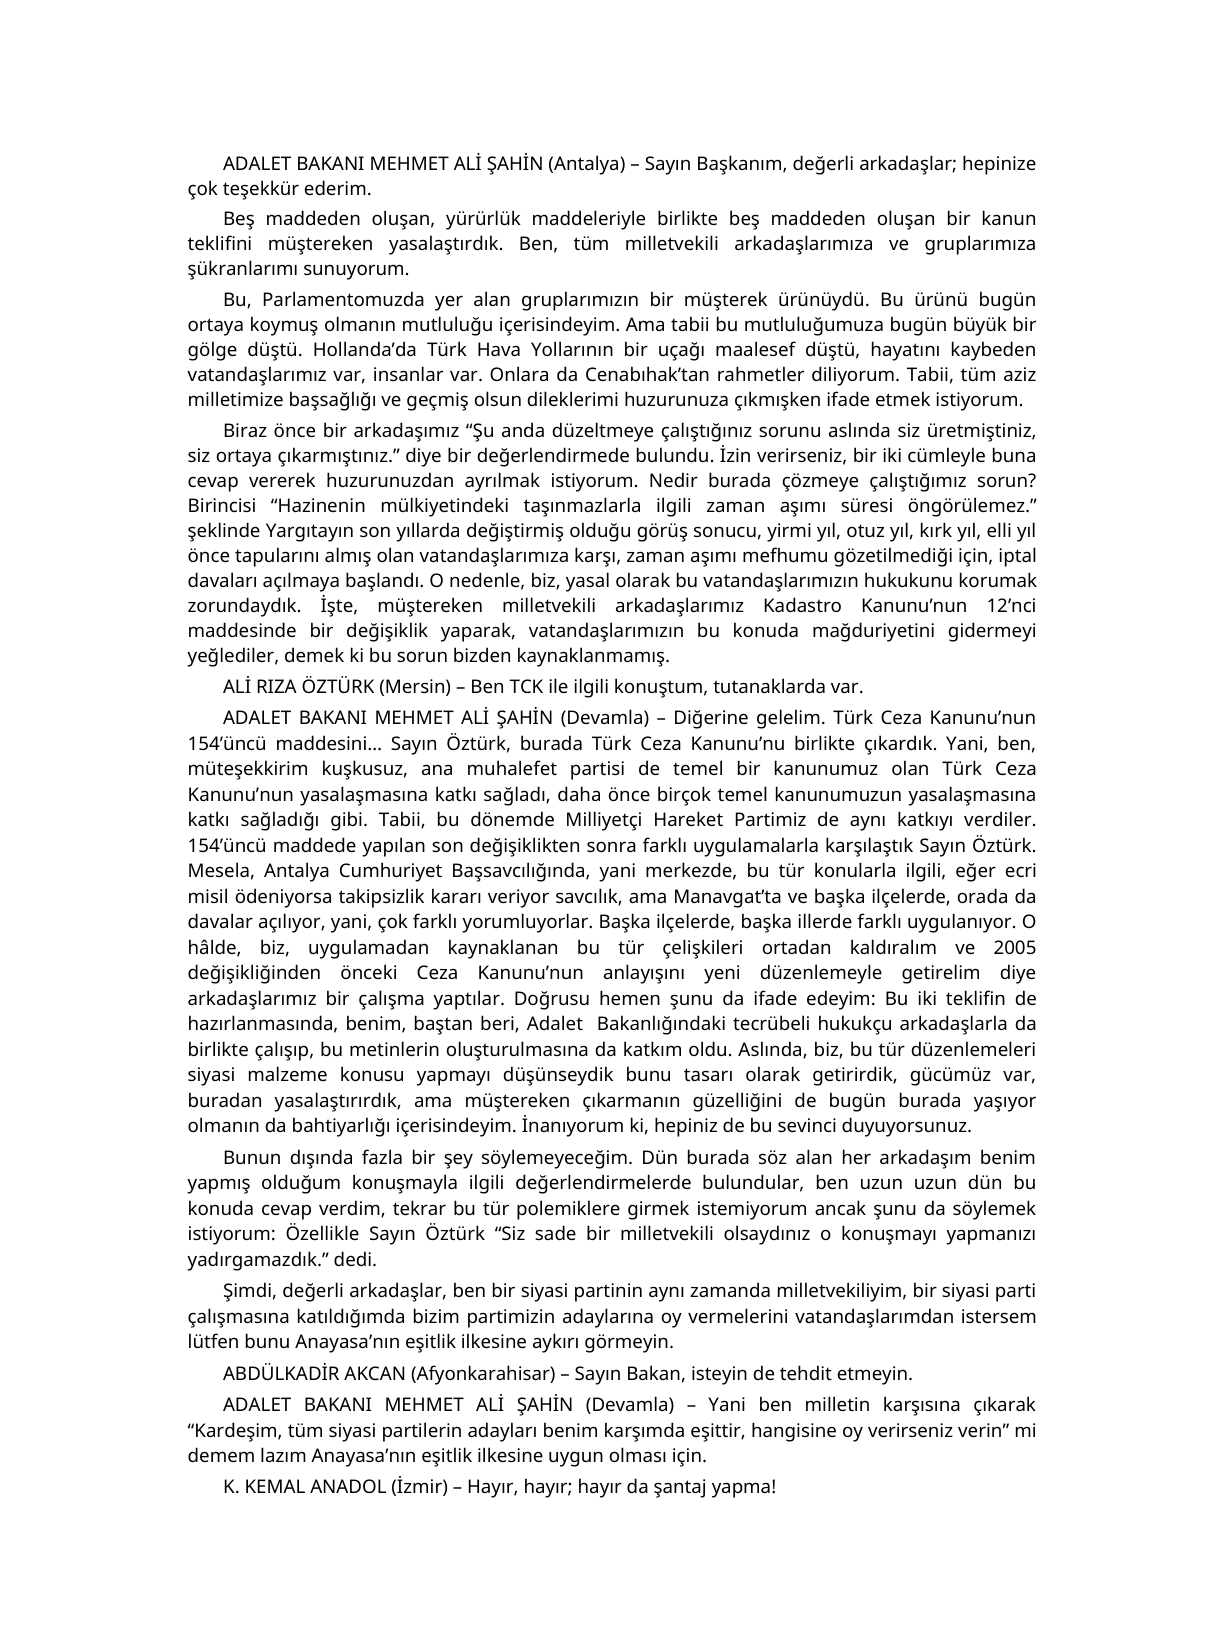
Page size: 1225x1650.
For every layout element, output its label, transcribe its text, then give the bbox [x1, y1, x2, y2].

text K. KEMAL ANADOL (İzmir) – Hayır, hayır; hayır da şantaj yapma! [187, 1473, 1037, 1499]
text Bu, Parlamentomuzda yer alan gruplarımızın bir müşterek ürünüydü. Bu ürünü bugün ortaya koymuş olmanın mutluluğu içerisindeyim. Ama tabii bu mutluluğumuza bugün büyük bir gölge düştü. Hollanda’da Türk Hava Yollarının bir uçağı maalesef düştü, hayatını kaybeden vatandaşlarımız var, insanlar var. Onlara da Cenabıhak’tan rahmetler diliyorum. Tabii, tüm aziz milletimize başsağlığı ve geçmiş olsun dileklerimi huzurunuza çıkmışken ifade etmek istiyorum. [187, 287, 1037, 412]
text Biraz önce bir arkadaşımız “Şu anda düzeltmeye çalıştığınız sorunu aslında siz üretmiştiniz, siz ortaya çıkarmıştınız.” diye bir değerlendirmede bulundu. İzin verirseniz, bir iki cümleyle buna cevap vererek huzurunuzdan ayrılmak istiyorum. Nedir burada çözmeye çalıştığımız sorun? Birincisi “Hazinenin mülkiyetindeki taşınmazlarla ilgili zaman aşımı süresi öngörülemez.” şeklinde Yargıtayın son yıllarda değiştirmiş olduğu görüş sonucu, yirmi yıl, otuz yıl, kırk yıl, elli yıl önce tapularını almış olan vatandaşlarımıza karşı, zaman aşımı mefhumu gözetilmediği için, iptal davaları açılmaya başlandı. O nedenle, biz, yasal olarak bu vatandaşlarımızın hukukunu korumak zorundaydık. İşte, müştereken milletvekili arkadaşlarımız Kadastro Kanunu’nun 12’nci maddesinde bir değişiklik yaparak, vatandaşlarımızın bu konuda mağduriyetini gidermeyi yeğlediler, demek ki bu sorun bizden kaynaklanmamış. [187, 417, 1037, 667]
text Beş maddeden oluşan, yürürlük maddeleriyle birlikte beş maddeden oluşan bir kanun teklifini müştereken yasalaştırdık. Ben, tüm milletvekili arkadaşlarımıza ve gruplarımıza şükranlarımı sunuyorum. [187, 206, 1037, 281]
text ADALET BAKANI MEHMET ALİ ŞAHİN (Antalya) – Sayın Başkanım, değerli arkadaşlar; hepinize çok teşekkür ederim. [187, 150, 1037, 200]
text ALİ RIZA ÖZTÜRK (Mersin) – Ben TCK ile ilgili konuştum, tutanaklarda var. [187, 673, 1037, 698]
text Şimdi, değerli arkadaşlar, ben bir siyasi partinin aynı zamanda milletvekiliyim, bir siyasi parti çalışmasına katıldığımda bizim partimizin adaylarına oy vermelerini vatandaşlarımdan istersem lütfen bunu Anayasa’nın eşitlik ilkesine aykırı görmeyin. [187, 1277, 1037, 1354]
text ADALET BAKANI MEHMET ALİ ŞAHİN (Devamla) – Yani ben milletin karşısına çıkarak “Kardeşim, tüm siyasi partilerin adayları benim karşımda eşittir, hangisine oy verirseniz verin” mi demem lazım Anayasa’nın eşitlik ilkesine uygun olması için. [187, 1391, 1037, 1468]
text ADALET BAKANI MEHMET ALİ ŞAHİN (Devamla) – Diğerine gelelim. Türk Ceza Kanunu’nun 154’üncü maddesini… Sayın Öztürk, burada Türk Ceza Kanunu’nu birlikte çıkardık. Yani, ben, müteşekkirim kuşkusuz, ana muhalefet partisi de temel bir kanunumuz olan Türk Ceza Kanunu’nun yasalaşmasına katkı sağladı, daha önce birçok temel kanunumuzun yasalaşmasına katkı sağladığı gibi. Tabii, bu dönemde Milliyetçi Hareket Partimiz de aynı katkıyı verdiler. 154’üncü maddede yapılan son değişiklikten sonra farklı uygulamalarla karşılaştık Sayın Öztürk. Mesela, Antalya Cumhuriyet Başsavcılığında, yani merkezde, bu tür konularla ilgili, eğer ecri misil ödeniyorsa takipsizlik kararı veriyor savcılık, ama Manavgat’ta ve başka ilçelerde, orada da davalar açılıyor, yani, çok farklı yorumluyorlar. Başka ilçelerde, başka illerde farklı uygulanıyor. O hâlde, biz, uygulamadan kaynaklanan bu tür çelişkileri ortadan kaldıralım ve 2005 değişikliğinden önceki Ceza Kanunu’nun anlayışını yeni düzenlemeyle getirelim diye arkadaşlarımız bir çalışma yaptılar. Doğrusu hemen şunu da ifade edeyim: Bu iki teklifin de hazırlanmasında, benim, baştan beri, Adalet Bakanlığındaki tecrübeli hukukçu arkadaşlarla da birlikte çalışıp, bu metinlerin oluşturulmasına da katkım oldu. Aslında, biz, bu tür düzenlemeleri siyasi malzeme konusu yapmayı düşünseydik bunu tasarı olarak getirirdik, gücümüz var, buradan yasalaştırırdık, ama müştereken çıkarmanın güzelliğini de bugün burada yaşıyor olmanın da bahtiyarlığı içerisindeyim. İnanıyorum ki, hepiniz de bu sevinci duyuyorsunuz. [187, 704, 1037, 1138]
text ABDÜLKADİR AKCAN (Afyonkarahisar) – Sayın Bakan, isteyin de tehdit etmeyin. [187, 1360, 1037, 1385]
text Bunun dışında fazla bir şey söylemeyeceğim. Dün burada söz alan her arkadaşım benim yapmış olduğum konuşmayla ilgili değerlendirmelerde bulundular, ben uzun uzun dün bu konuda cevap verdim, tekrar bu tür polemiklere girmek istemiyorum ancak şunu da söylemek istiyorum: Özellikle Sayın Öztürk “Siz sade bir milletvekili olsaydınız o konuşmayı yapmanızı yadırgamazdık.” dedi. [187, 1144, 1037, 1271]
